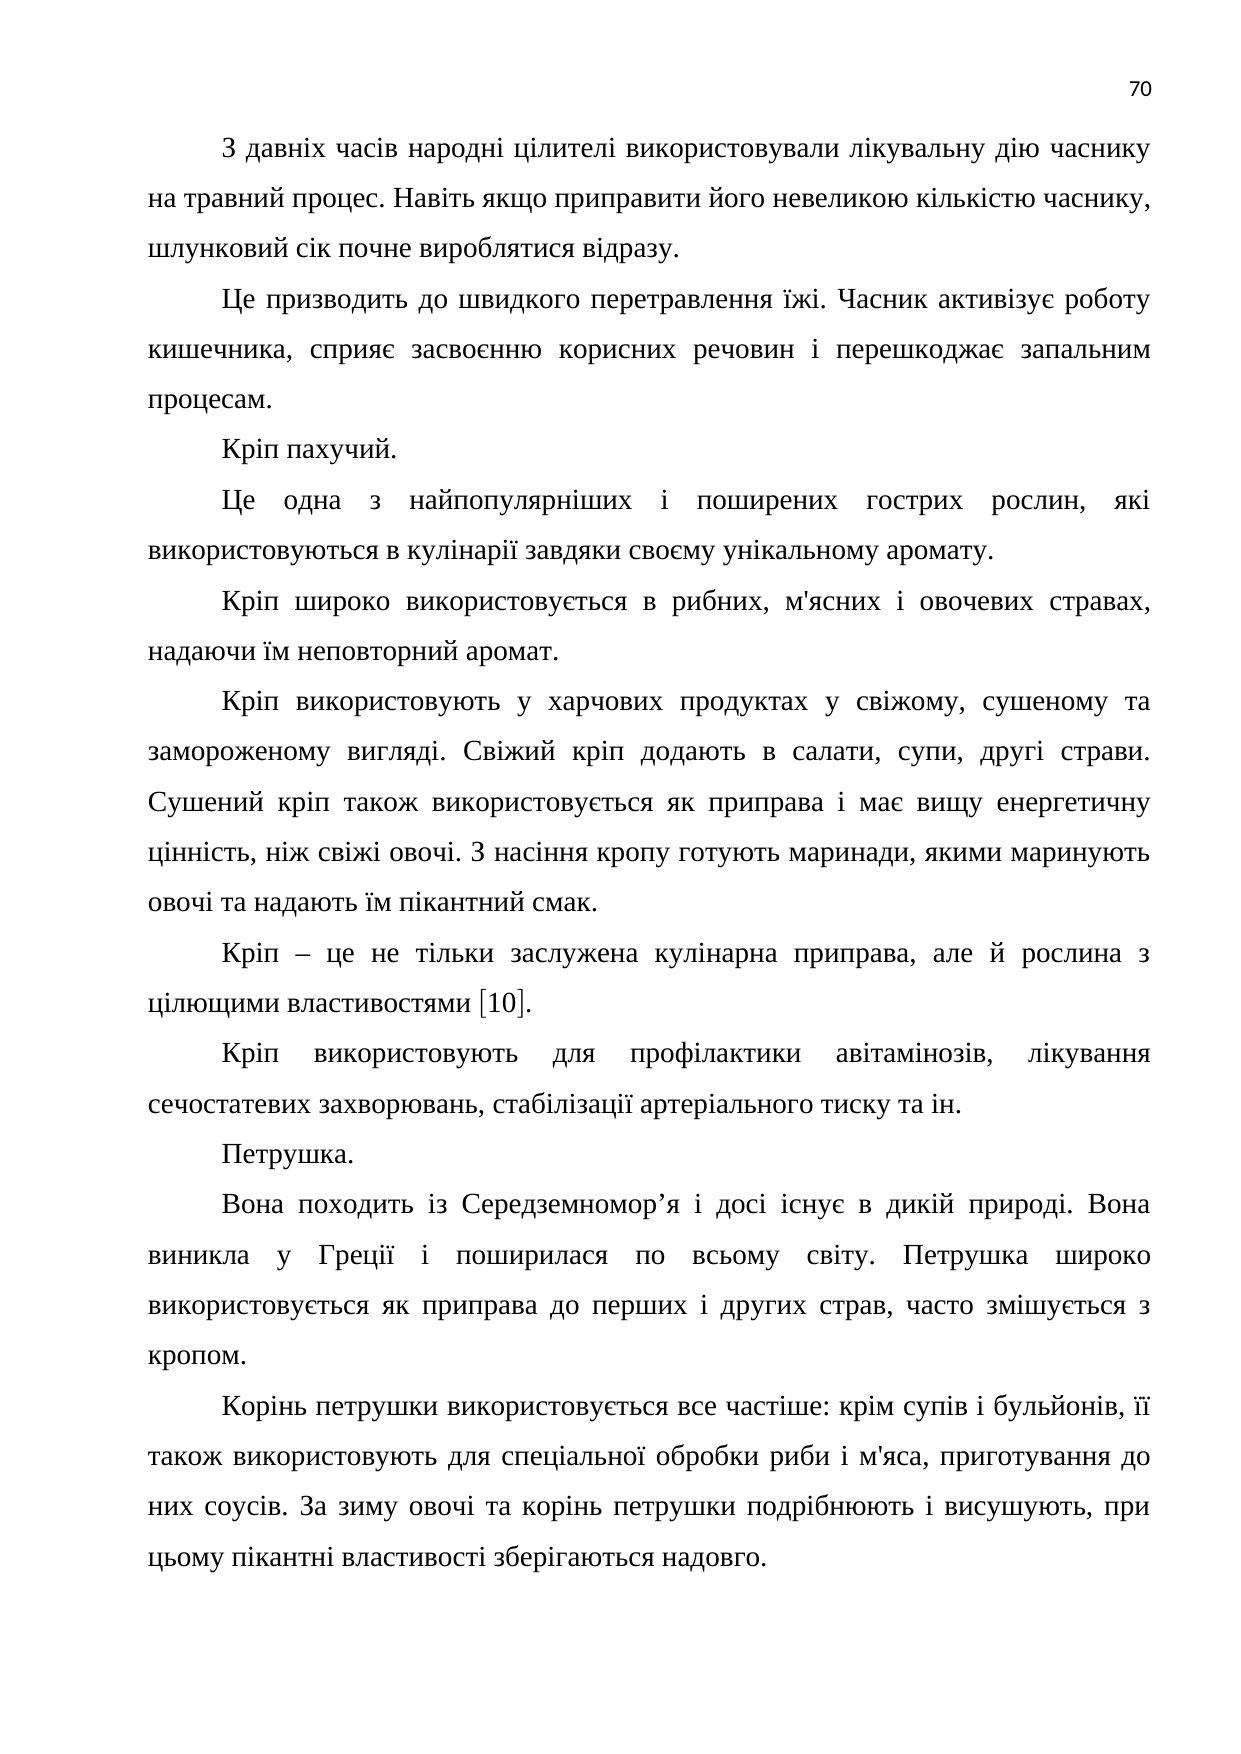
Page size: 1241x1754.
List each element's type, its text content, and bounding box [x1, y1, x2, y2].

text Корінь петрушки використовується все частіше: крім супів і бульйонів, її також використовують для спеціальної обробки риби і м'яса, приготування до них соусів. За зиму овочі та корінь петрушки подрібнюють і висушують, при цьому пікантні властивості зберігаються надовго. [148, 1388, 1152, 1572]
text Це одна з найпопулярніших і поширених гострих рослин, які використовуються в кулінарії завдяки своєму унікальному аромату. [148, 482, 1152, 566]
text Кріп пахучий. [148, 432, 1152, 465]
text Вона походить із Середземномор’я і досі існує в дикій природі. Вона виникла у Греції і поширилася по всьому світу. Петрушка широко використовується як приправа до перших і других страв, часто змішується з кропом. [148, 1186, 1152, 1371]
text Кріп – це не тільки заслужена кулінарна приправа, але й рослина з цілющими властивостями 10. [148, 935, 1152, 1019]
text Кріп використовують у харчових продуктах у свіжому, сушеному та замороженому вигляді. Свіжий кріп додають в салати, супи, другі страви. Сушений кріп також використовується як приправа і має вищу енергетичну цінність, ніж свіжі овочі. З насіння кропу готують маринади, якими маринують овочі та надають їм пікантний смак. [148, 683, 1152, 918]
text З давніх часів народні цілителі використовували лікувальну дію часнику на травний процес. Навіть якщо приправити його невеликою кількістю часнику, шлунковий сік почне вироблятися відразу. [148, 130, 1152, 264]
text Кріп використовують для профілактики авітамінозів, лікування сечостатевих захворювань, стабілізації артеріального тиску та ін. [148, 1036, 1152, 1119]
text Петрушка. [148, 1136, 1152, 1170]
text Кріп широко використовується в рибних, м'ясних і овочевих стравах, надаючи їм неповторний аромат. [148, 583, 1152, 666]
text Це призводить до швидкого перетравлення їжі. Часник активізує роботу кишечника, сприяє засвоєнню корисних речовин і перешкоджає запальним процесам. [148, 281, 1152, 415]
